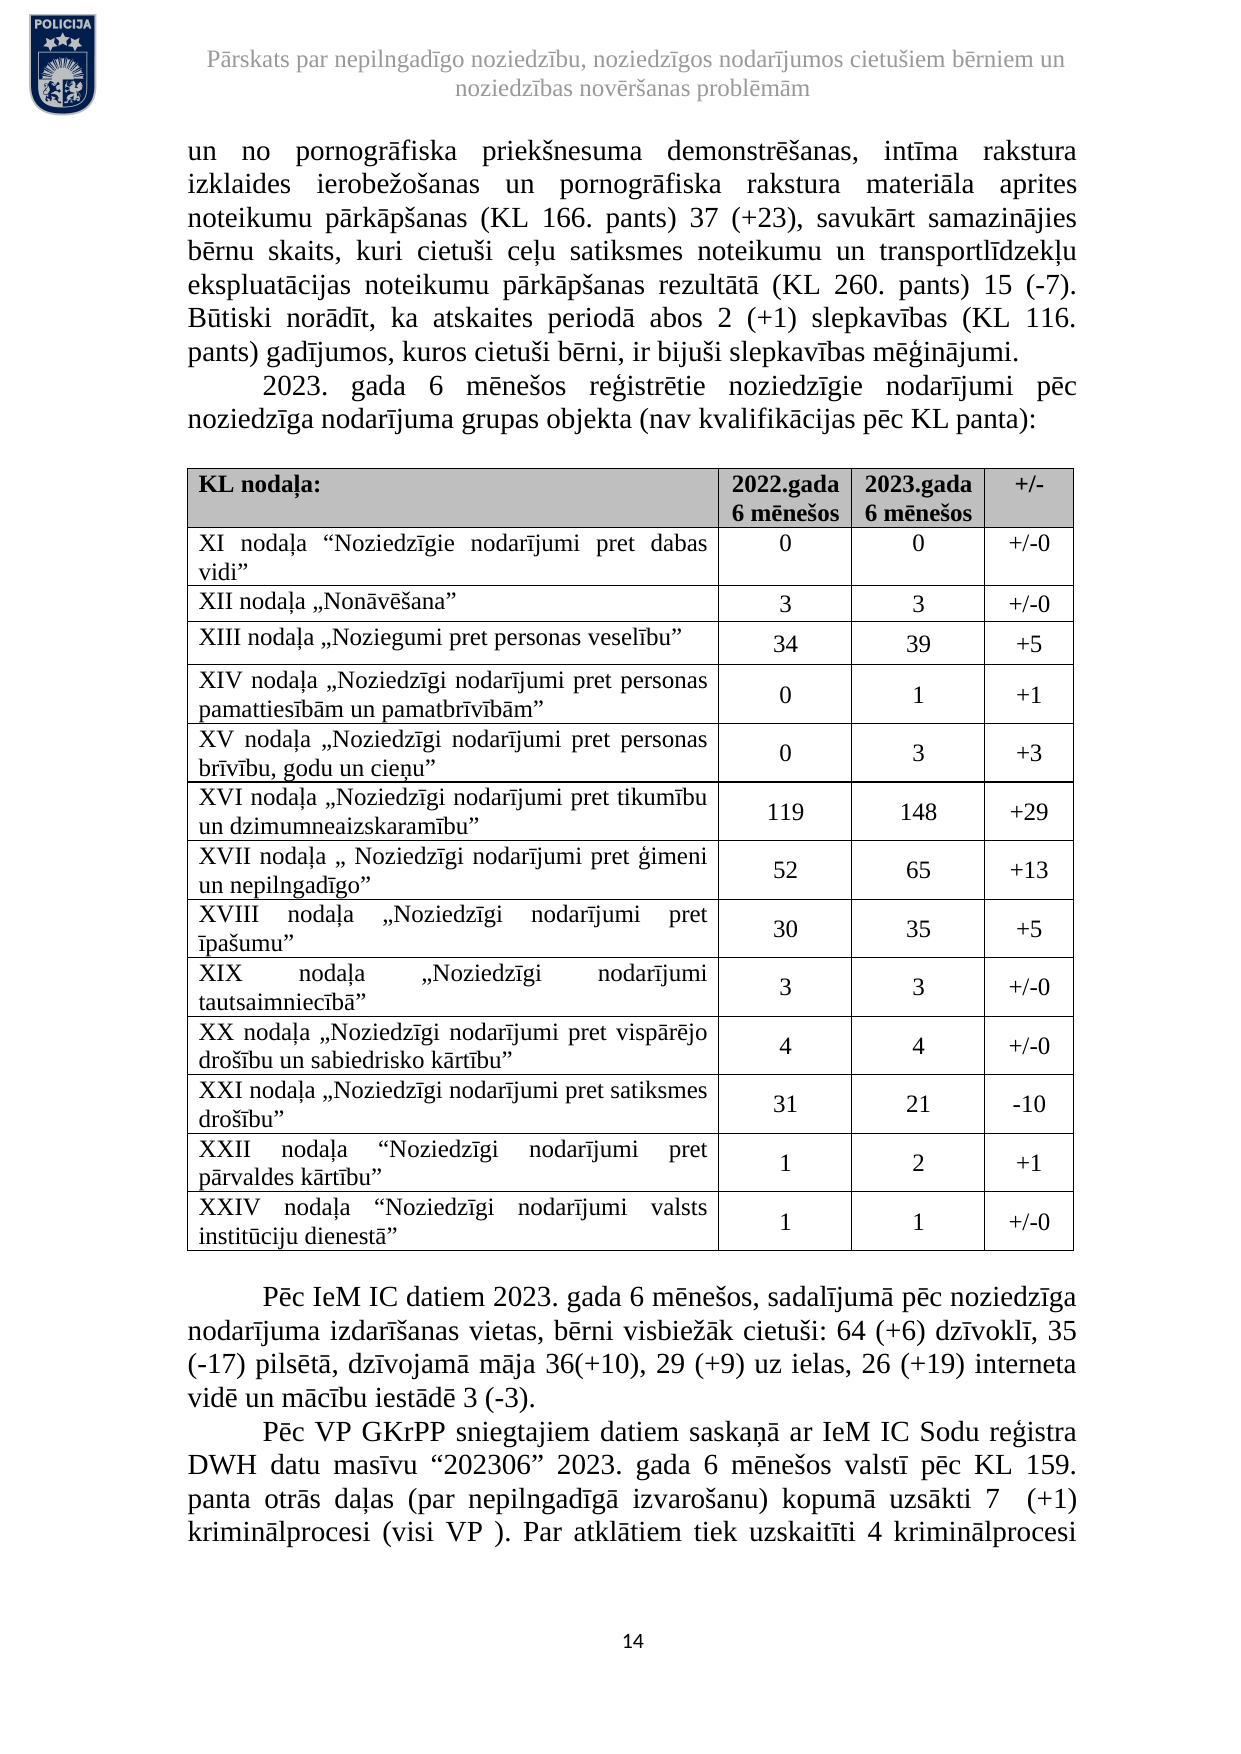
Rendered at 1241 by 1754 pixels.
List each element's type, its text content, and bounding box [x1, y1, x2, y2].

table_cell 21 [852, 1075, 984, 1133]
table_cell 0 [852, 528, 984, 585]
table_cell XVI nodaļa „Noziedzīgi nodarījumi pret tikumību un dzimumneaizskaramību” [188, 783, 718, 840]
table_cell XXI nodaļa „Noziedzīgi nodarījumi pret satiksmes drošību” [188, 1075, 718, 1133]
table_header +/- [985, 469, 1073, 527]
table_cell 4 [852, 1017, 984, 1074]
table_cell 3 [852, 958, 984, 1016]
table_cell 52 [719, 841, 851, 898]
table_cell +/-0 [985, 1192, 1073, 1250]
table_cell 1 [719, 1192, 851, 1250]
table_cell -10 [985, 1075, 1073, 1133]
table_cell 2 [852, 1134, 984, 1191]
table_cell 3 [719, 958, 851, 1016]
table_cell +/-0 [985, 1017, 1073, 1074]
table_header 2022.gada 6 mēnešos [719, 469, 851, 527]
table_cell 3 [719, 586, 851, 621]
table_cell XIX nodaļa „Noziedzīgi nodarījumi tautsaimniecībā” [188, 958, 718, 1016]
table_cell +/-0 [985, 528, 1073, 585]
table_cell 119 [719, 783, 851, 840]
table_cell 0 [719, 665, 851, 723]
table_cell XXII nodaļa “Noziedzīgi nodarījumi pret pārvaldes kārtību” [188, 1134, 718, 1191]
table_cell 1 [719, 1134, 851, 1191]
table_cell XIII nodaļa „Noziegumi pret personas veselību” [188, 622, 718, 664]
table_cell XX nodaļa „Noziedzīgi nodarījumi pret vispārējo drošību un sabiedrisko kārtību” [188, 1017, 718, 1074]
table_cell +3 [985, 724, 1073, 781]
table_cell +/-0 [985, 958, 1073, 1016]
table_cell 65 [852, 841, 984, 898]
table_cell 0 [719, 528, 851, 585]
table_cell 1 [852, 1192, 984, 1250]
table_cell +5 [985, 900, 1073, 957]
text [187, 1414, 1078, 1548]
text 2023. gada 6 mēnešos reģistrētie noziedzīgie nodarījumi pēc noziedzīga nodarījuma grupas objekta (nav kvalifikācijas pēc KL panta): [187, 368, 1078, 435]
table_cell XV nodaļa „Noziedzīgi nodarījumi pret personas brīvību, godu un cieņu” [188, 724, 718, 781]
table_header 2023.gada 6 mēnešos [852, 469, 984, 527]
table_cell +13 [985, 841, 1073, 898]
table_cell 31 [719, 1075, 851, 1133]
table_cell +1 [985, 1134, 1073, 1191]
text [187, 133, 1078, 368]
table_cell 0 [719, 724, 851, 781]
table_cell 1 [852, 665, 984, 723]
table_cell XVIII nodaļa „Noziedzīgi nodarījumi pret īpašumu” [188, 900, 718, 957]
picture [12, 14, 113, 121]
text Pēc IeM IC datiem 2023. gada 6 mēnešos, sadalījumā pēc noziedzīga nodarījuma izdarīšanas vietas, bērni visbiežāk cietuši: 64 (+6) dzīvoklī, 35 (-17) pilsētā, dzīvojamā māja 36(+10), 29 (+9) uz ielas, 26 (+19) interneta vidē un mācību iestādē 3 (-3). [187, 1279, 1078, 1414]
table_cell 35 [852, 900, 984, 957]
table_cell 39 [852, 622, 984, 664]
table_cell 4 [719, 1017, 851, 1074]
table_cell 3 [852, 724, 984, 781]
table_cell XVII nodaļa „ Noziedzīgi nodarījumi pret ģimeni un nepilngadīgo” [188, 841, 718, 898]
table_cell XXIV nodaļa “Noziedzīgi nodarījumi valsts institūciju dienestā” [188, 1192, 718, 1250]
table_cell 34 [719, 622, 851, 664]
table_cell 30 [719, 900, 851, 957]
table_cell +5 [985, 622, 1073, 664]
table_cell 3 [852, 586, 984, 621]
table_cell +29 [985, 783, 1073, 840]
table_header KL nodaļa: [188, 469, 718, 527]
table_cell XII nodaļa „Nonāvēšana” [188, 586, 718, 621]
table_cell XI nodaļa “Noziedzīgie nodarījumi pret dabas vidi” [188, 528, 718, 585]
table_cell XIV nodaļa „Noziedzīgi nodarījumi pret personas pamattiesībām un pamatbrīvībām” [188, 665, 718, 723]
table_cell +1 [985, 665, 1073, 723]
table_cell 148 [852, 783, 984, 840]
table_cell +/-0 [985, 586, 1073, 621]
